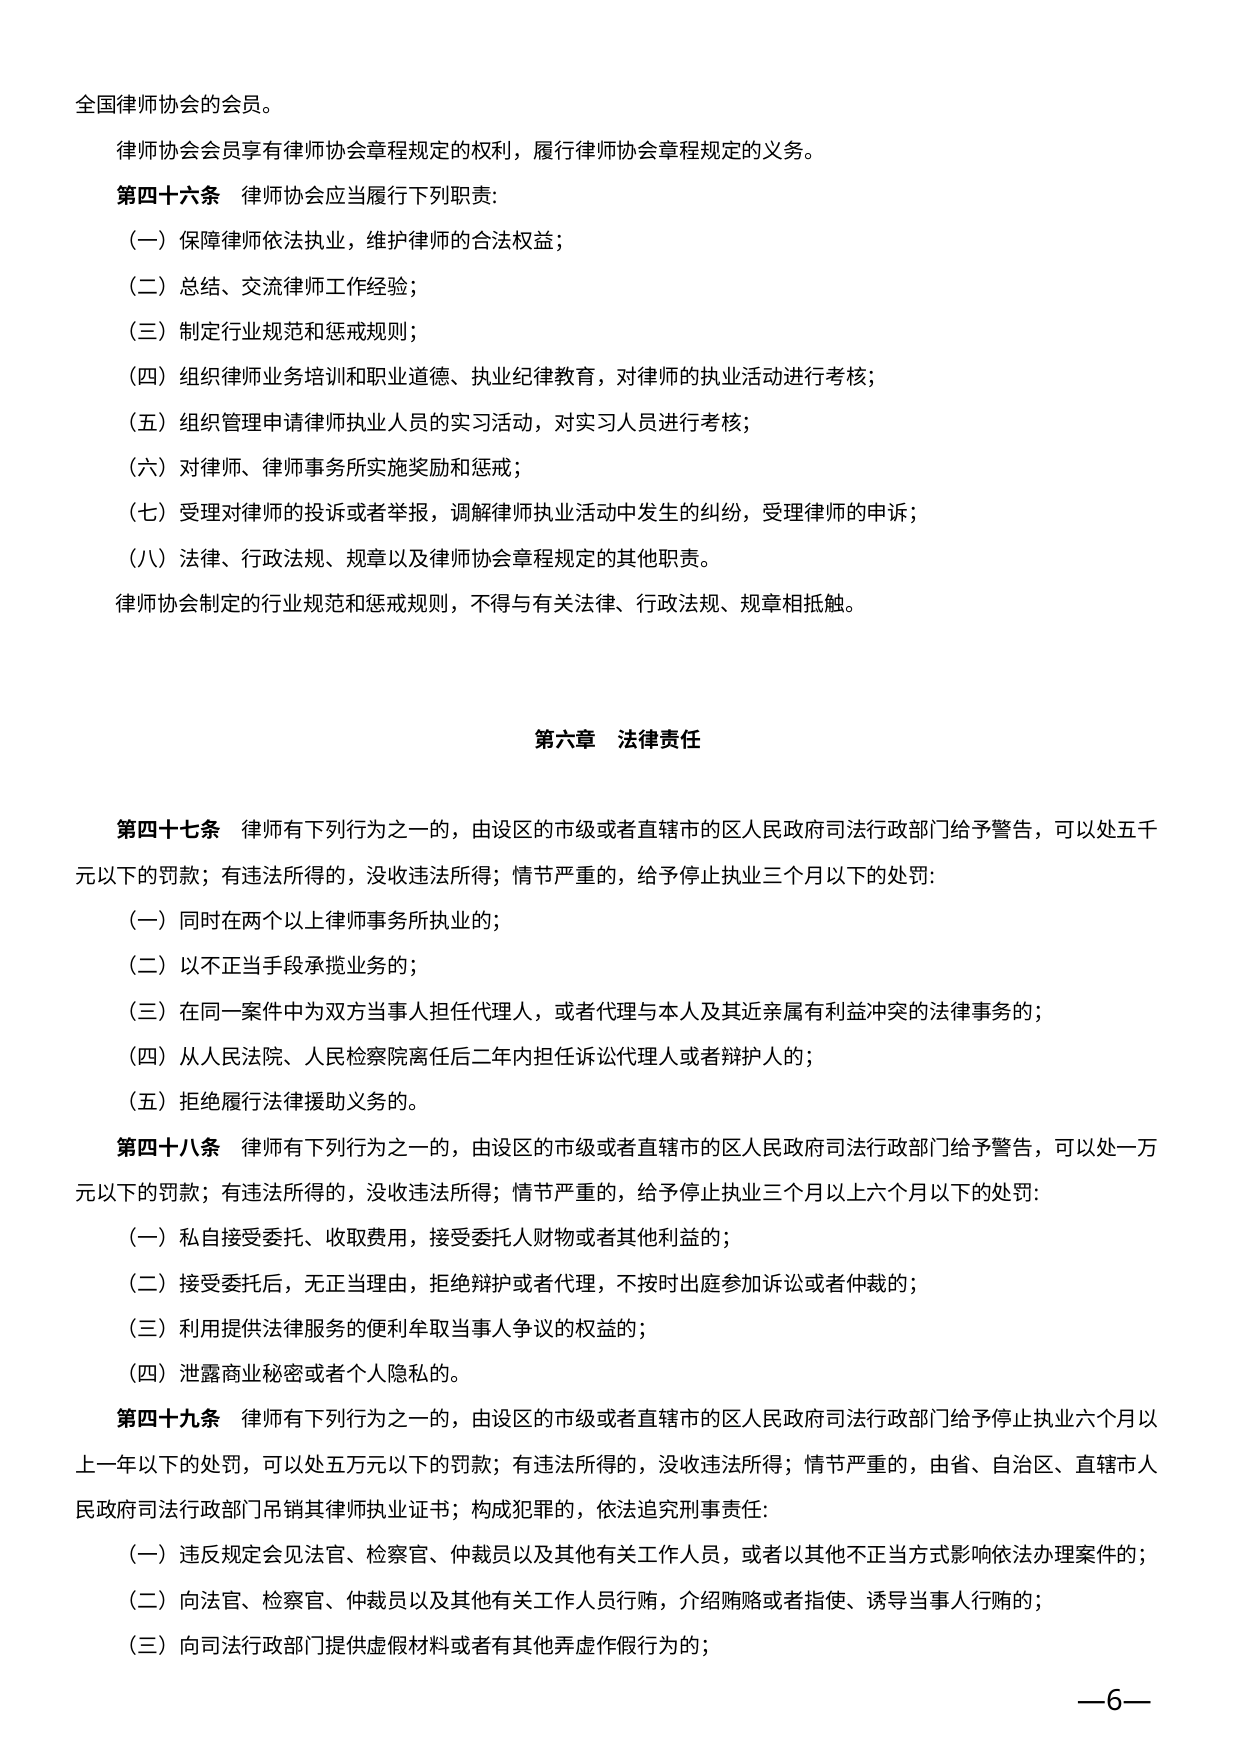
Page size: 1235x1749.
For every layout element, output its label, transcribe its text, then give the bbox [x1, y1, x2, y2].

text （七）受理对律师的投诉或者举报，调解律师执业活动中发生的纠纷，受理律师的申诉； [75, 489, 1159, 534]
text 第四十六条 律师协会应当履行下列职责: [75, 172, 1159, 217]
text 第四十七条 律师有下列行为之一的，由设区的市级或者直辖市的区人民政府司法行政部门给予警告，可以处五千元以下的罚款；有违法所得的，没收违法所得；情节严重的，给予停止执业三个月以下的处罚: [75, 806, 1159, 897]
text 第四十九条 律师有下列行为之一的，由设区的市级或者直辖市的区人民政府司法行政部门给予停止执业六个月以上一年以下的处罚，可以处五万元以下的罚款；有违法所得的，没收违法所得；情节严重的，由省、自治区、直辖市人民政府司法行政部门吊销其律师执业证书；构成犯罪的，依法追究刑事责任: [75, 1395, 1159, 1531]
text （三）向司法行政部门提供虚假材料或者有其他弄虚作假行为的； [75, 1622, 1159, 1667]
text 律师协会制定的行业规范和惩戒规则，不得与有关法律、行政法规、规章相抵触。 [75, 579, 1159, 625]
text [75, 81, 1159, 126]
text （四）从人民法院、人民检察院离任后二年内担任诉讼代理人或者辩护人的； [75, 1033, 1159, 1078]
text （八）法律、行政法规、规章以及律师协会章程规定的其他职责。 [75, 534, 1159, 579]
text （三）在同一案件中为双方当事人担任代理人，或者代理与本人及其近亲属有利益冲突的法律事务的； [75, 987, 1159, 1033]
text （二）总结、交流律师工作经验； [75, 262, 1159, 308]
text （四）泄露商业秘密或者个人隐私的。 [75, 1350, 1159, 1395]
text （四）组织律师业务培训和职业道德、执业纪律教育，对律师的执业活动进行考核； [75, 353, 1159, 398]
text （三）利用提供法律服务的便利牟取当事人争议的权益的； [75, 1304, 1159, 1350]
text （六）对律师、律师事务所实施奖励和惩戒； [75, 444, 1159, 489]
text （二）向法官、检察官、仲裁员以及其他有关工作人员行贿，介绍贿赂或者指使、诱导当事人行贿的； [75, 1576, 1159, 1622]
text （一）同时在两个以上律师事务所执业的； [75, 897, 1159, 942]
text （一）违反规定会见法官、检察官、仲裁员以及其他有关工作人员，或者以其他不正当方式影响依法办理案件的； [75, 1531, 1159, 1576]
text （一）私自接受委托、收取费用，接受委托人财物或者其他利益的； [75, 1214, 1159, 1259]
text （三）制定行业规范和惩戒规则； [75, 308, 1159, 353]
text 第六章 法律责任 [75, 716, 1159, 761]
text 第四十八条 律师有下列行为之一的，由设区的市级或者直辖市的区人民政府司法行政部门给予警告，可以处一万元以下的罚款；有违法所得的，没收违法所得；情节严重的，给予停止执业三个月以上六个月以下的处罚: [75, 1123, 1159, 1214]
text （二）接受委托后，无正当理由，拒绝辩护或者代理，不按时出庭参加诉讼或者仲裁的； [75, 1259, 1159, 1304]
text （一）保障律师依法执业，维护律师的合法权益； [75, 217, 1159, 262]
text 律师协会会员享有律师协会章程规定的权利，履行律师协会章程规定的义务。 [75, 126, 1159, 172]
text （五）组织管理申请律师执业人员的实习活动，对实习人员进行考核； [75, 398, 1159, 444]
text （五）拒绝履行法律援助义务的。 [75, 1078, 1159, 1123]
text （二）以不正当手段承揽业务的； [75, 942, 1159, 987]
